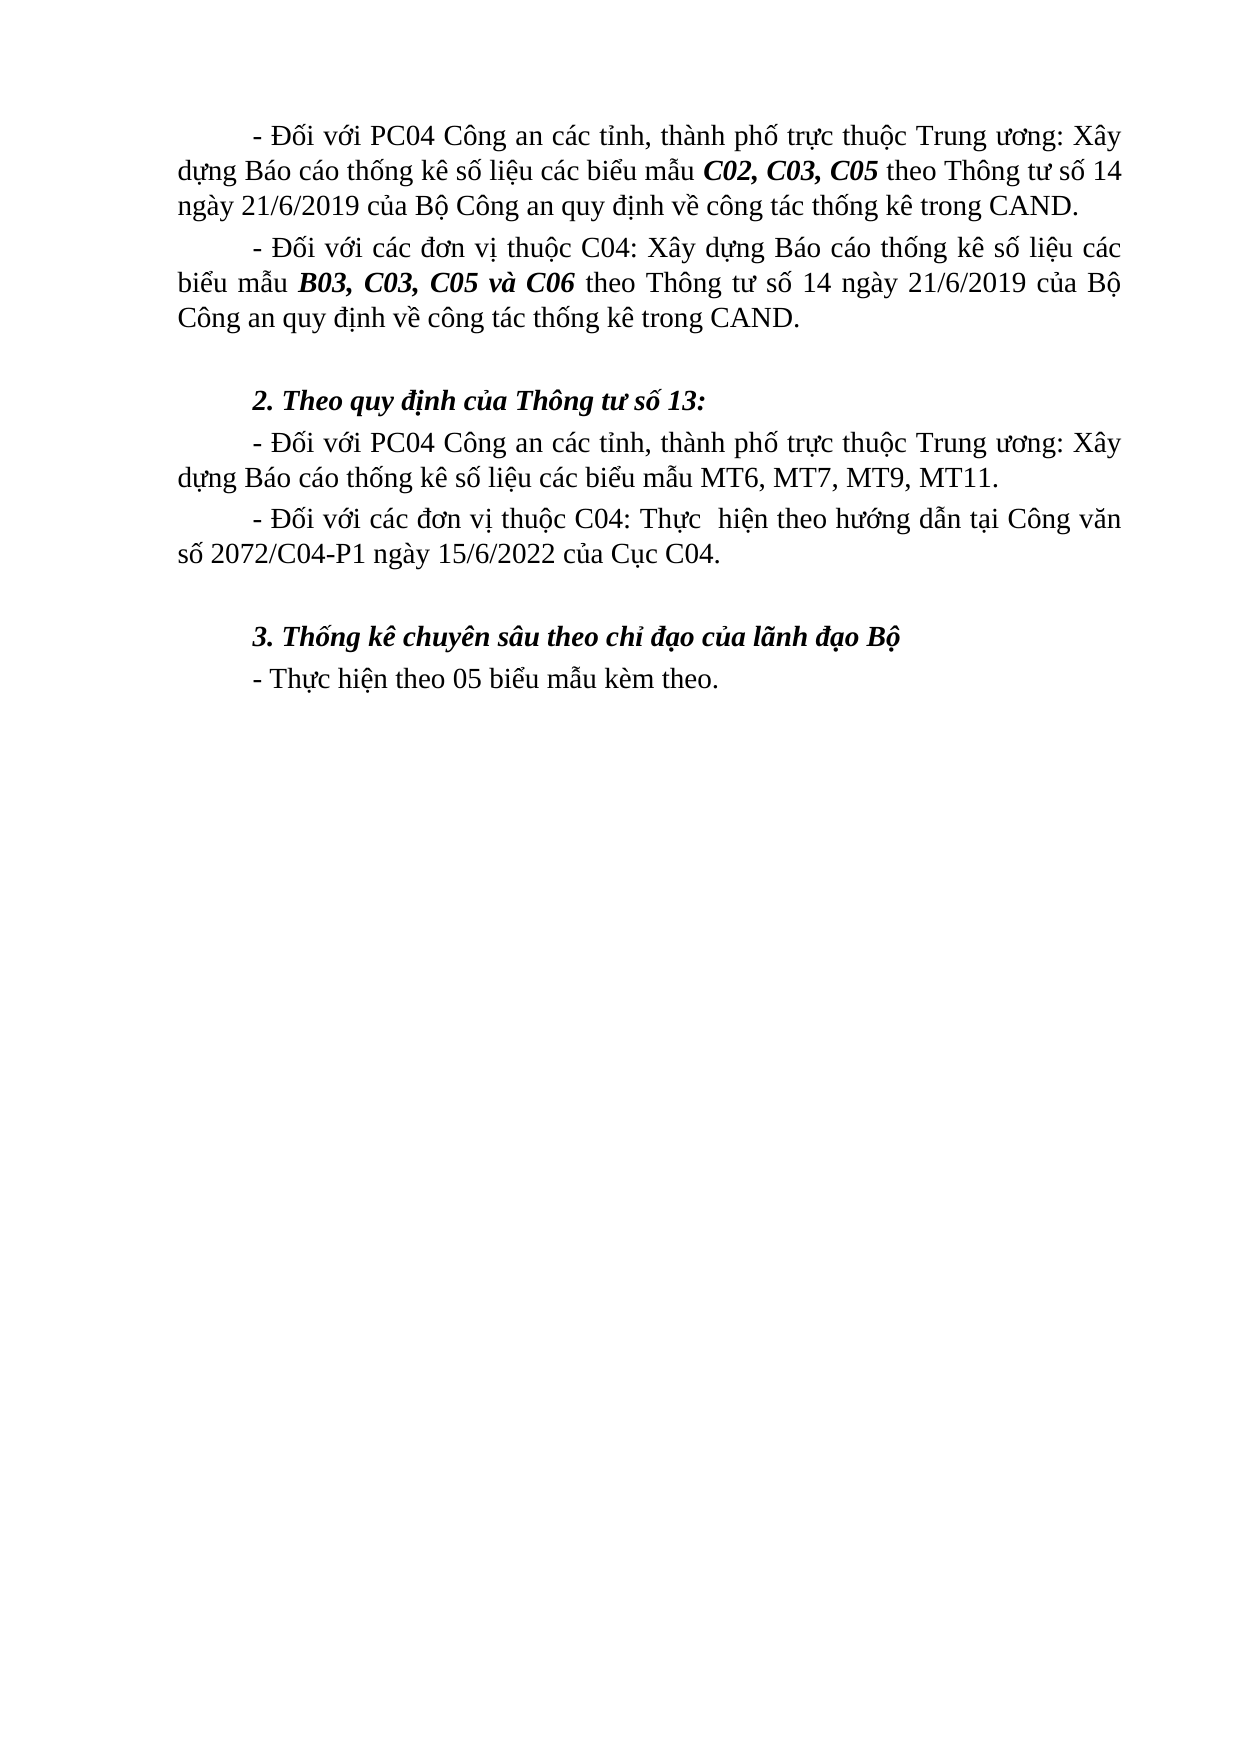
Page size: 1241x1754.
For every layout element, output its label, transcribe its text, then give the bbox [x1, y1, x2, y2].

text - Đối với PC04 Công an các tỉnh, thành phố trực thuộc Trung ương: Xây dựng Báo cáo thống kê số liệu các biểu mẫu C02, C03, C05 theo Thông tư số 14 ngày 21/6/2019 của Bộ Công an quy định về công tác thống kê trong CAND. [177, 118, 1122, 222]
text - Đối với các đơn vị thuộc C04: Thực hiện theo hướng dẫn tại Công văn số 2072/C04-P1 ngày 15/6/2022 của Cục C04. [177, 501, 1122, 570]
text - Thực hiện theo 05 biểu mẫu kèm theo. [177, 661, 1122, 694]
text 2. Theo quy định của Thông tư số 13: [177, 383, 1122, 417]
text - Đối với các đơn vị thuộc C04: Xây dựng Báo cáo thống kê số liệu các biểu mẫu B03, C03, C05 và C06 theo Thông tư số 14 ngày 21/6/2019 của Bộ Công an quy định về công tác thống kê trong CAND. [177, 230, 1122, 334]
text - Đối với PC04 Công an các tỉnh, thành phố trực thuộc Trung ương: Xây dựng Báo cáo thống kê số liệu các biểu mẫu MT6, MT7, MT9, MT11. [177, 425, 1122, 493]
text 3. Thống kê chuyên sâu theo chỉ đạo của lãnh đạo Bộ [177, 619, 1122, 653]
